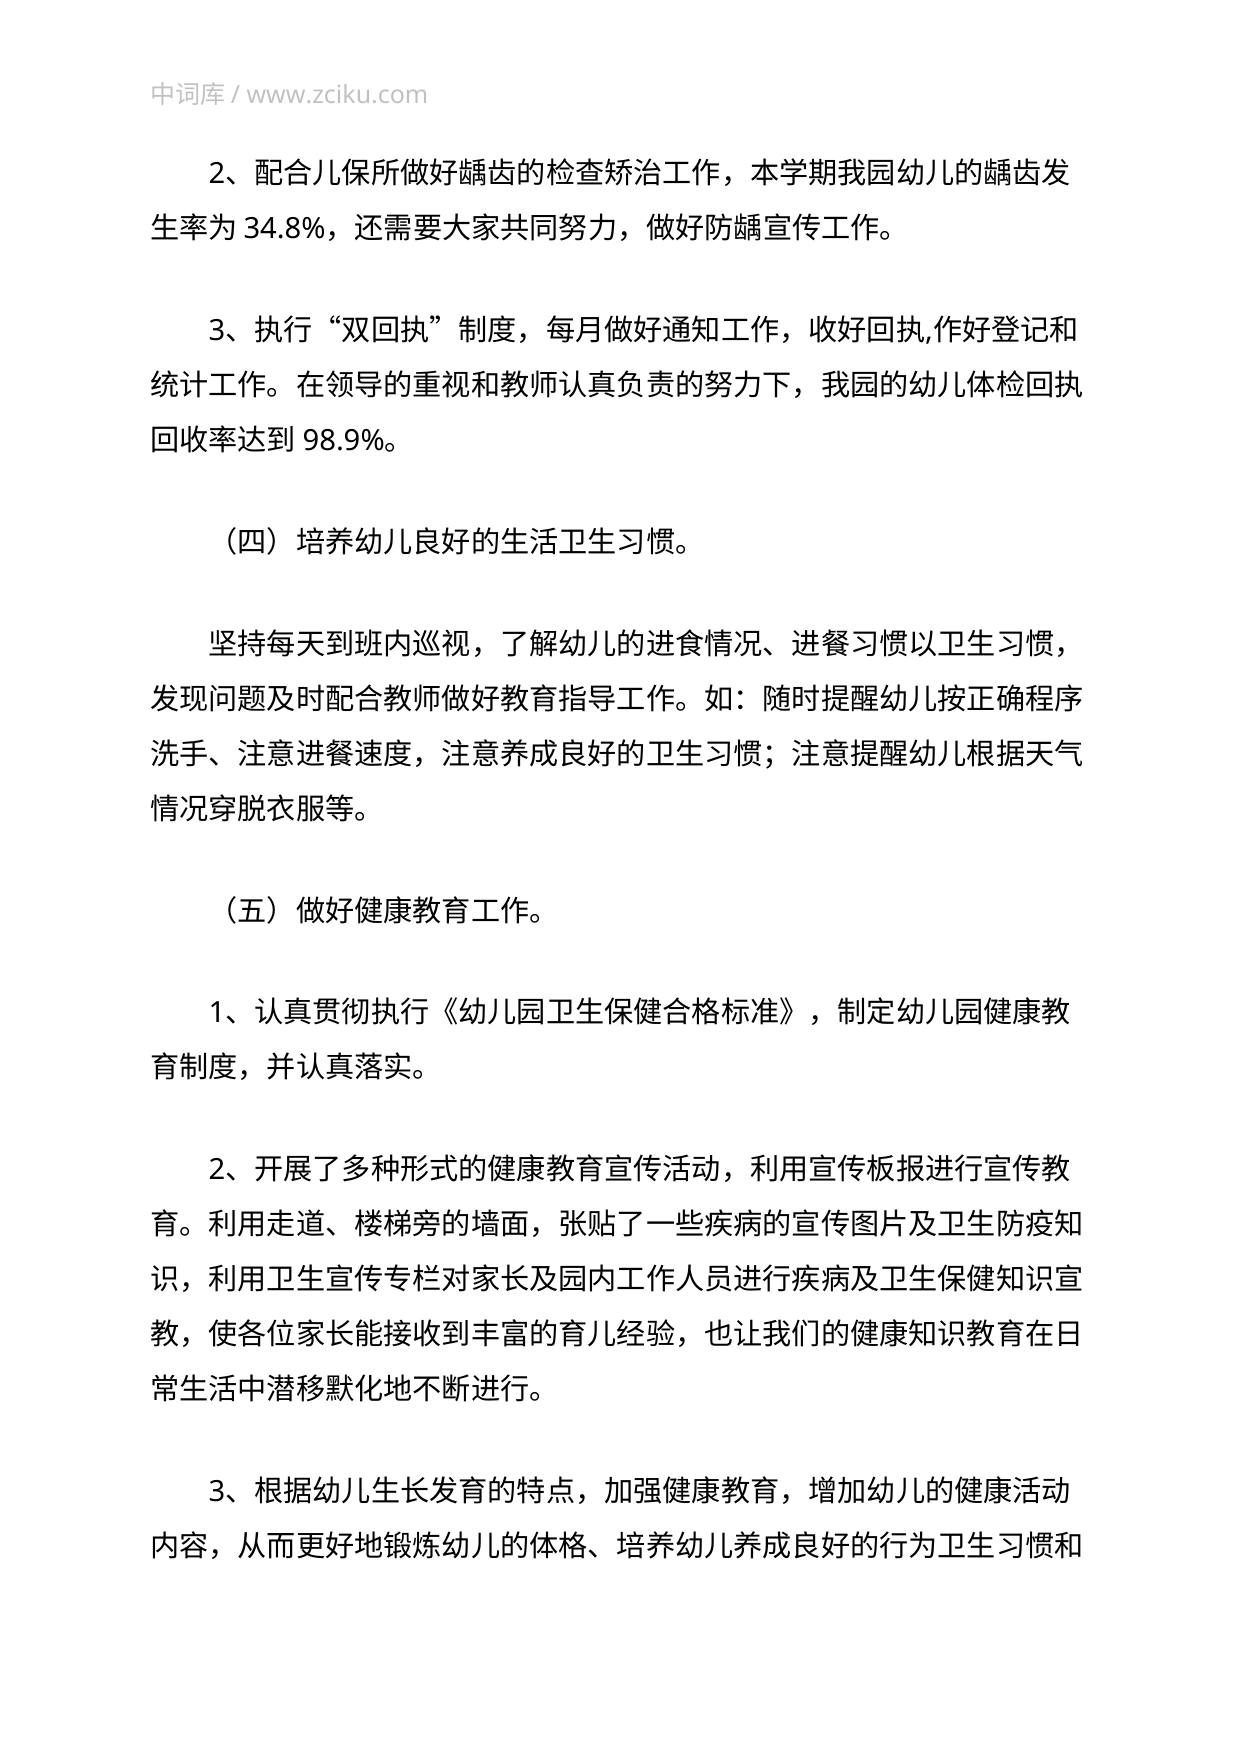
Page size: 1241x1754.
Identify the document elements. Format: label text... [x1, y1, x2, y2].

text 2、配合儿保所做好龋齿的检查矫治工作，本学期我园幼儿的龋齿发生率为34.8%，还需要大家共同努力，做好防龋宣传工作。 [150, 150, 1090, 247]
text 坚持每天到班内巡视，了解幼儿的进食情况、进餐习惯以卫生习惯，发现问题及时配合教师做好教育指导工作。如：随时提醒幼儿按正确程序洗手、注意进餐速度，注意养成良好的卫生习惯；注意提醒幼儿根据天气情况穿脱衣服等。 [150, 621, 1090, 828]
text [150, 1467, 1090, 1564]
text 3、执行“双回执”制度，每月做好通知工作，收好回执,作好登记和统计工作。在领导的重视和教师认真负责的努力下，我园的幼儿体检回执回收率达到 98.9%。 [150, 307, 1090, 459]
text （四）培养幼儿良好的生活卫生习惯。 [150, 519, 1090, 561]
text （五）做好健康教育工作。 [150, 887, 1090, 929]
text 1、认真贯彻执行《幼儿园卫生保健合格标准》，制定幼儿园健康教育制度，并认真落实。 [150, 989, 1090, 1086]
text 2、开展了多种形式的健康教育宣传活动，利用宣传板报进行宣传教育。利用走道、楼梯旁的墙面，张贴了一些疾病的宣传图片及卫生防疫知识，利用卫生宣传专栏对家长及园内工作人员进行疾病及卫生保健知识宣教，使各位家长能接收到丰富的育儿经验，也让我们的健康知识教育在日常生活中潜移默化地不断进行。 [150, 1146, 1090, 1408]
